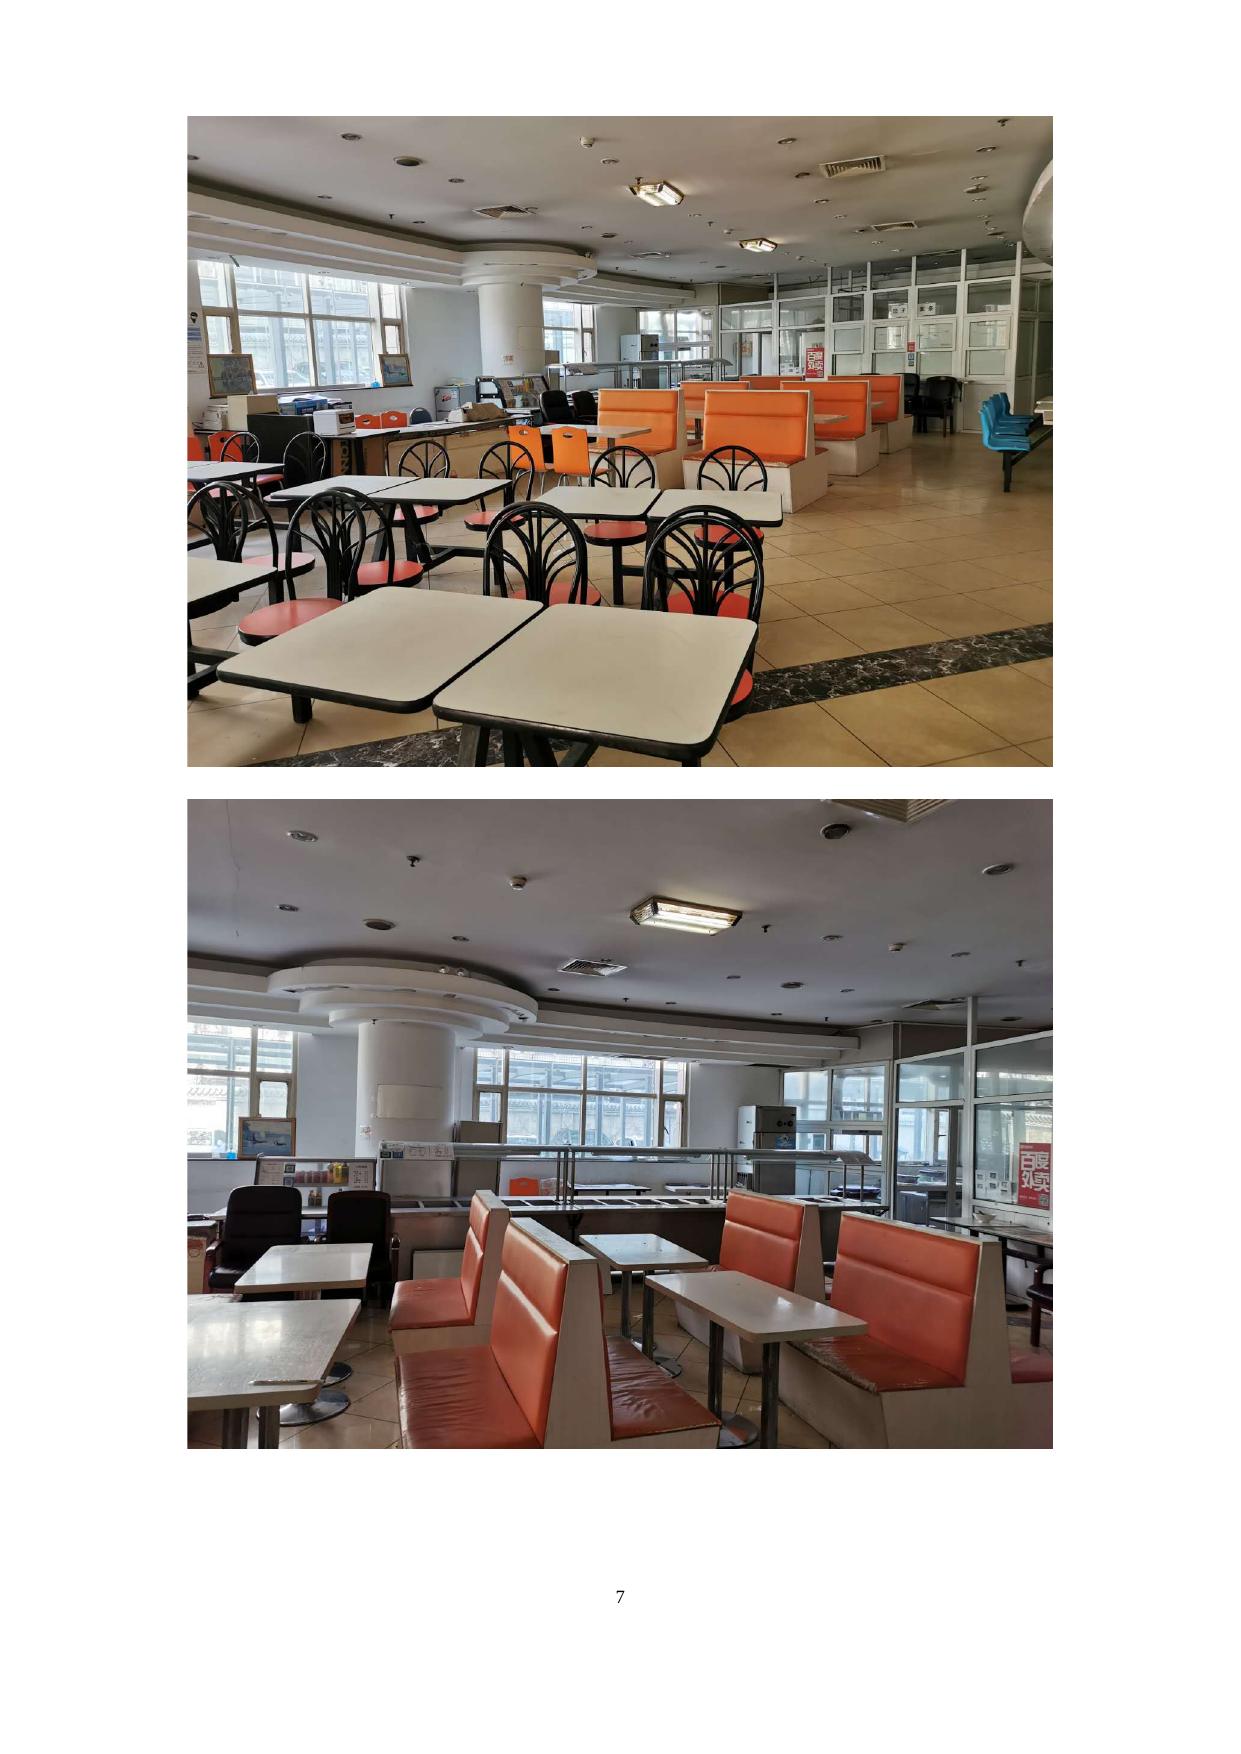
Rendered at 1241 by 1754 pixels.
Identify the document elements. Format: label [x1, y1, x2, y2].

picture [187, 116, 1053, 767]
picture [187, 799, 1053, 1449]
